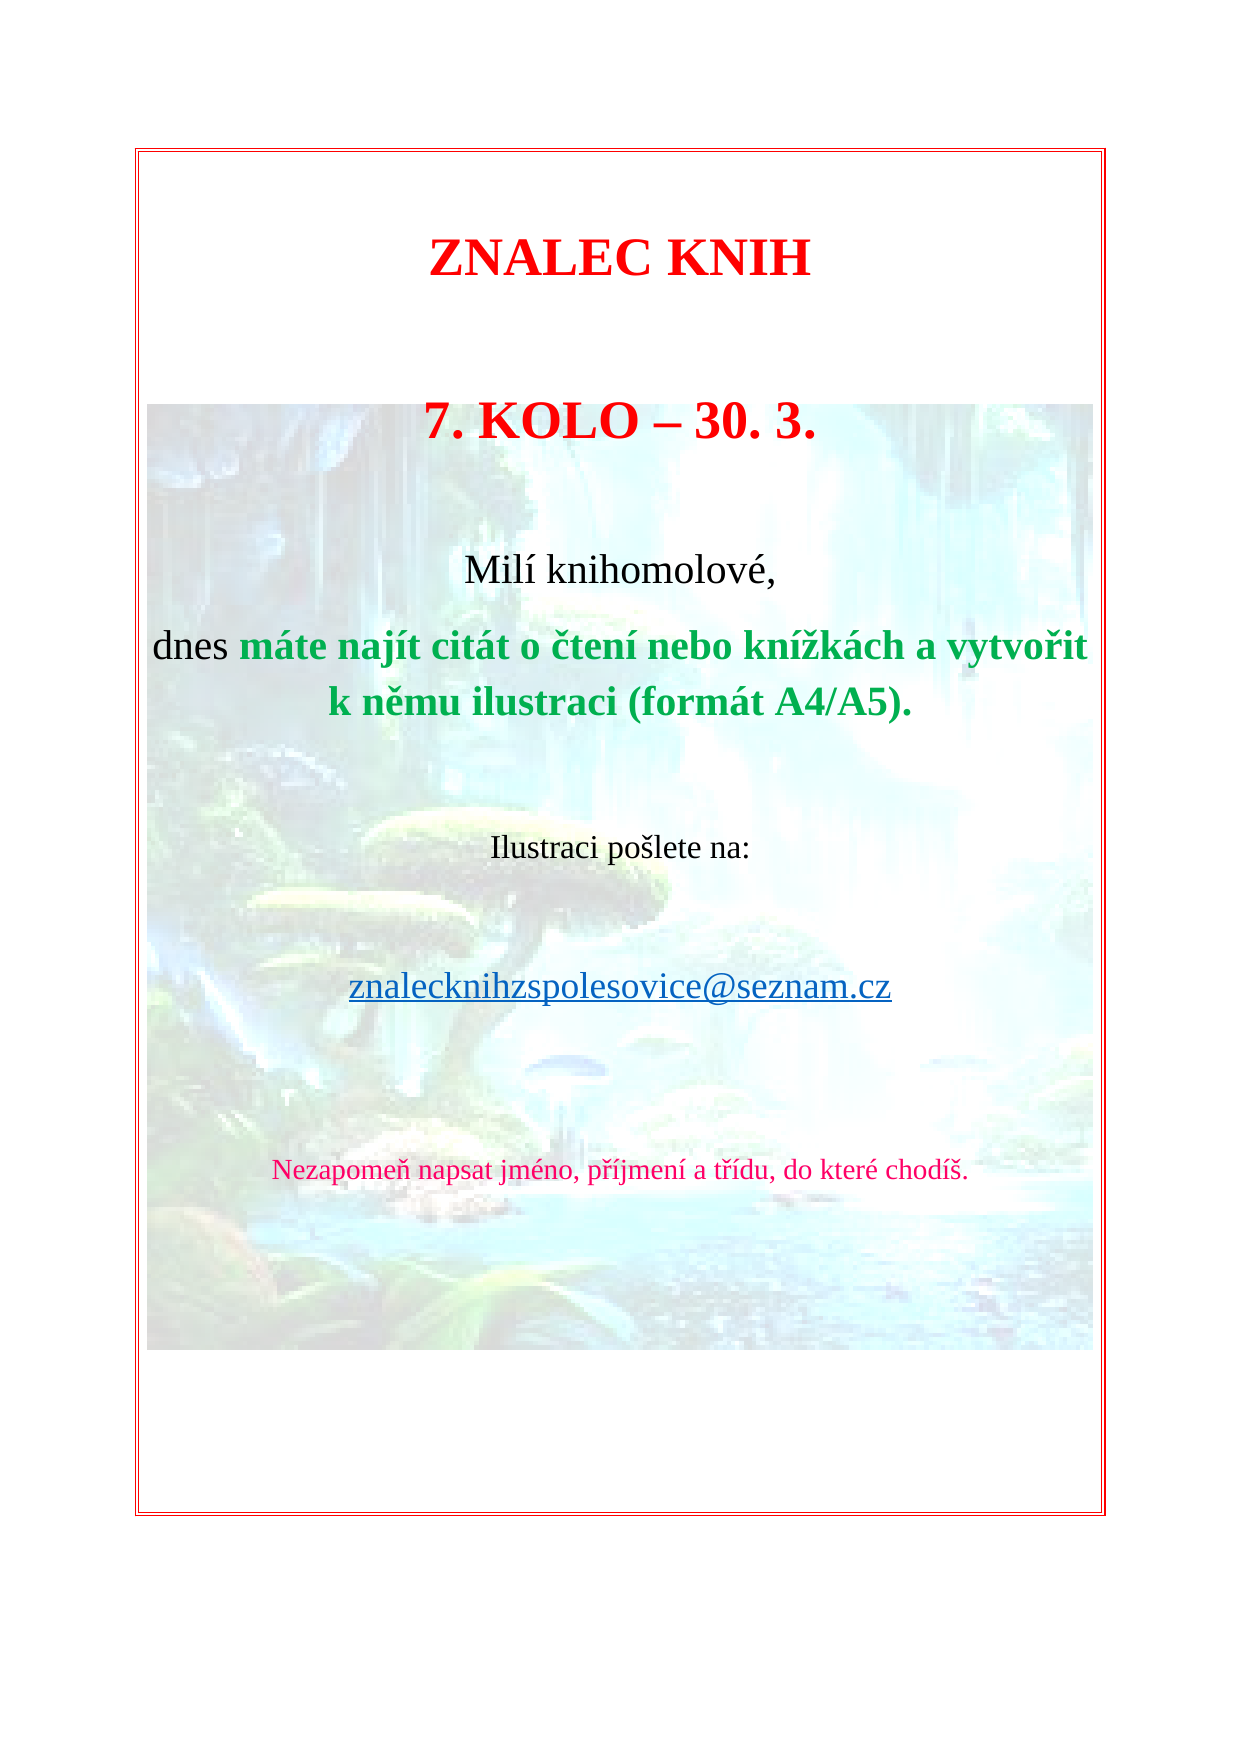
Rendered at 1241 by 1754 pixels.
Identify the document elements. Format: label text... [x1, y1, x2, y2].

text Nezapomeň napsat jméno, příjmení a třídu, do které chodíš. [139, 1146, 1101, 1186]
text Ilustraci pošlete na: [139, 821, 1101, 866]
text ZNALEC KNIH [139, 218, 1101, 287]
text Milí knihomolové, [139, 538, 1101, 593]
text dnes máte najít citát o čtení nebo knížkách a vytvořit k němu ilustraci (formát A4/A5). [139, 614, 1101, 724]
text znalecknihzspolesovice@seznam.cz [139, 956, 1101, 1006]
text 7. KOLO – 30. 3. [139, 381, 1101, 450]
